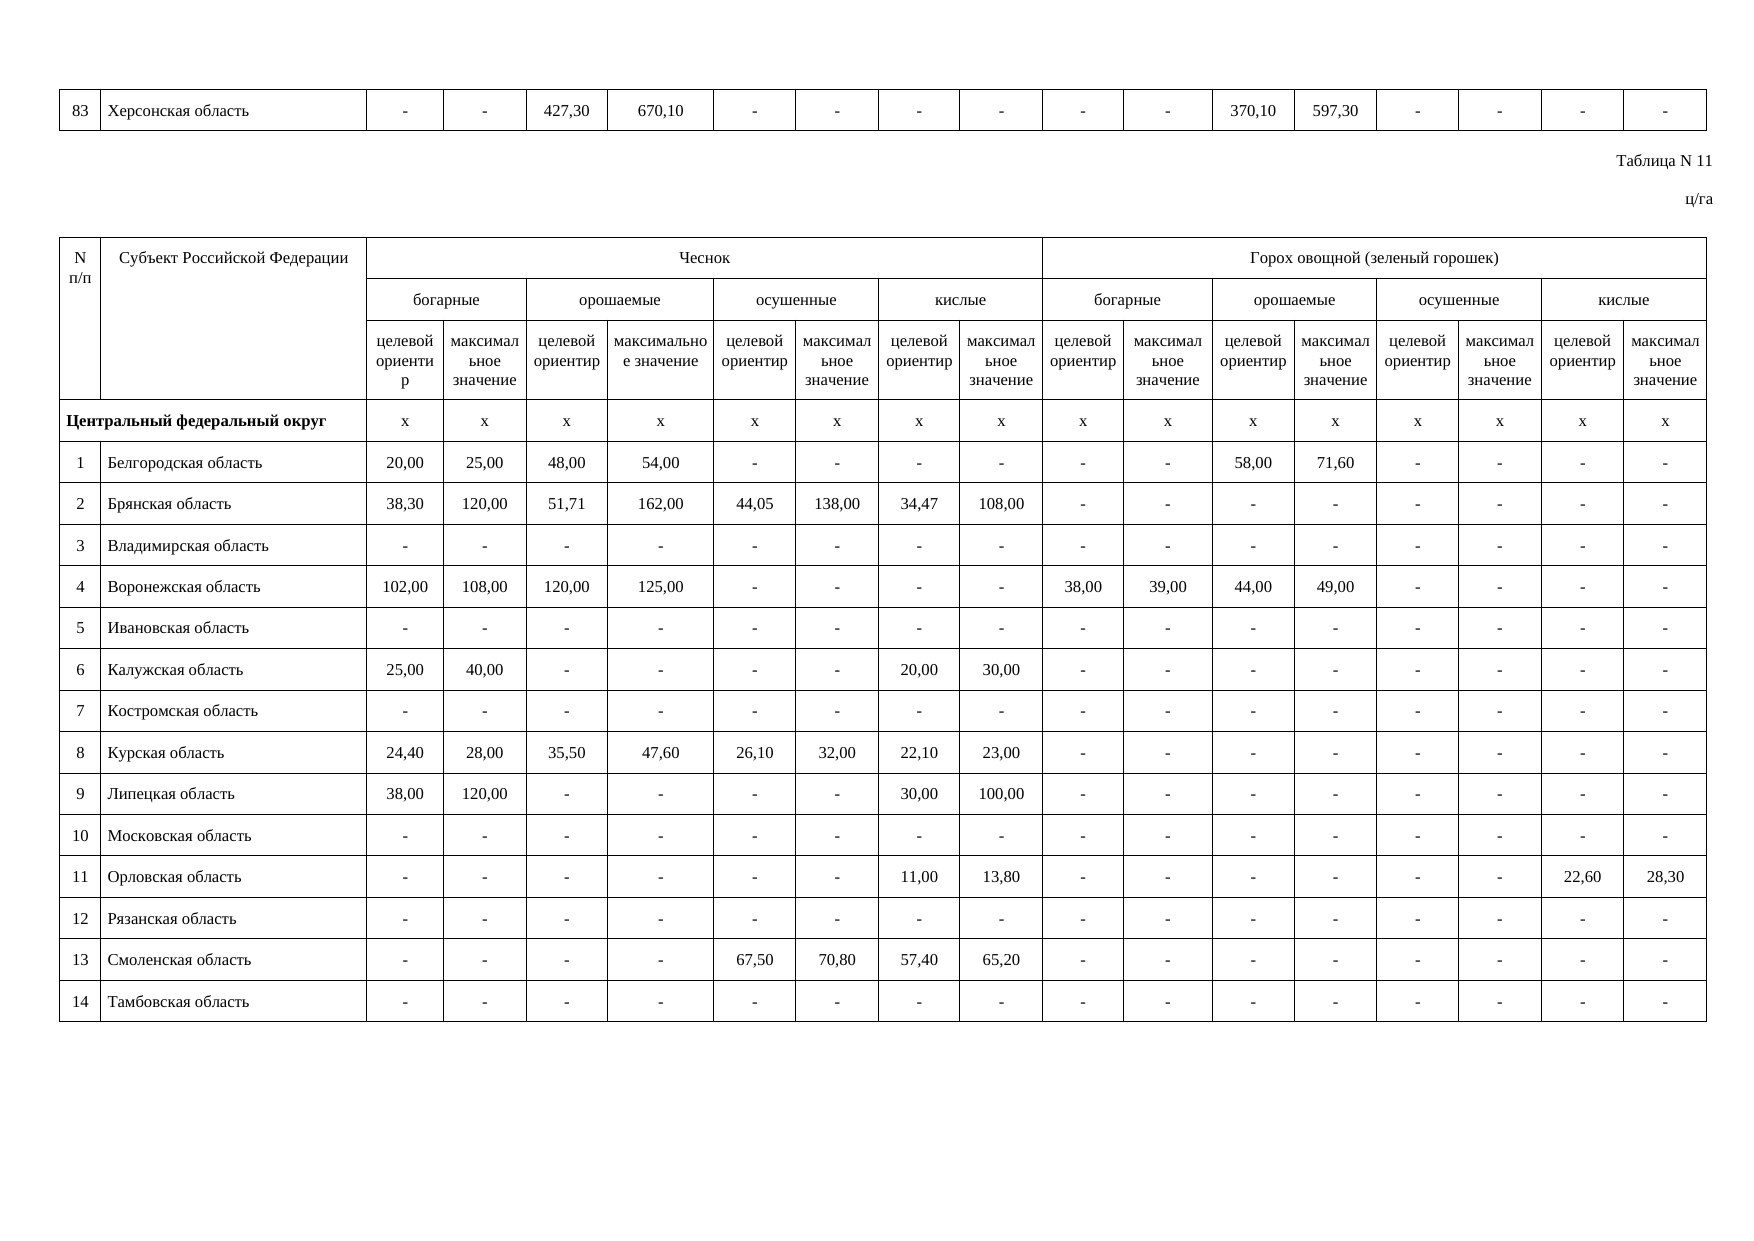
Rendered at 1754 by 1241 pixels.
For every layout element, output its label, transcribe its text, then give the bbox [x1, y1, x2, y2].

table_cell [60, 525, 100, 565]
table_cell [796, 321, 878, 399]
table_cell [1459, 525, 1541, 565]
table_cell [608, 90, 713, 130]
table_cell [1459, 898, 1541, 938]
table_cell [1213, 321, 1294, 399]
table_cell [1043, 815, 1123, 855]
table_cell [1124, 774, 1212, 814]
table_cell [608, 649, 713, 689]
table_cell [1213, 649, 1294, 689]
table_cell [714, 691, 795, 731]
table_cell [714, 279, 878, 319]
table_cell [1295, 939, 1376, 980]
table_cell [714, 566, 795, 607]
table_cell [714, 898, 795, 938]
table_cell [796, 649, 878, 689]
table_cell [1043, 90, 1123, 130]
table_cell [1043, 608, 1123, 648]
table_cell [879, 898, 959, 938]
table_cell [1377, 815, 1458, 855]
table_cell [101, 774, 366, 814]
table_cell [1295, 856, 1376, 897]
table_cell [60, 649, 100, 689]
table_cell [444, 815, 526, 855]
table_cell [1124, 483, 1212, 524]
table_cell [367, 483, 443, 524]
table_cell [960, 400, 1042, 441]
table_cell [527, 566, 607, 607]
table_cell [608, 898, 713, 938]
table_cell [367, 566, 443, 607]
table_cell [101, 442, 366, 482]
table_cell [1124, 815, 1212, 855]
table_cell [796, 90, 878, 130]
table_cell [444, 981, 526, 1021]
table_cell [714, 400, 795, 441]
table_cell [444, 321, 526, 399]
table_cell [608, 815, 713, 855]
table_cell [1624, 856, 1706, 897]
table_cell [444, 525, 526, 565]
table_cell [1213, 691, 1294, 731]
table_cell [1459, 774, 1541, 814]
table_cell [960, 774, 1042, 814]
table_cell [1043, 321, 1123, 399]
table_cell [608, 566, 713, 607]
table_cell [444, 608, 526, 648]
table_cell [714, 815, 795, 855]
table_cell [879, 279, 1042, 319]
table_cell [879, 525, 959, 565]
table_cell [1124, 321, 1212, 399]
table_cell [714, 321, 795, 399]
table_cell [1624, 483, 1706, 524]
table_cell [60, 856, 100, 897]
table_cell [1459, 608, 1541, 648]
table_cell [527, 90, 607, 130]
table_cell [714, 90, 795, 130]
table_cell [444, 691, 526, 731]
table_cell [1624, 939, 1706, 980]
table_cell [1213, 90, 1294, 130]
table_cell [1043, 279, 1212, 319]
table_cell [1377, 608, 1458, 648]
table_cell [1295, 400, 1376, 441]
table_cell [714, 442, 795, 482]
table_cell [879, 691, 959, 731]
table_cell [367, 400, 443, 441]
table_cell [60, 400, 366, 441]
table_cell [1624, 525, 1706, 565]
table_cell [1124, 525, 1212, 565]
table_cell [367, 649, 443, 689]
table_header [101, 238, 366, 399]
text Таблица N 11 [59, 150, 1713, 169]
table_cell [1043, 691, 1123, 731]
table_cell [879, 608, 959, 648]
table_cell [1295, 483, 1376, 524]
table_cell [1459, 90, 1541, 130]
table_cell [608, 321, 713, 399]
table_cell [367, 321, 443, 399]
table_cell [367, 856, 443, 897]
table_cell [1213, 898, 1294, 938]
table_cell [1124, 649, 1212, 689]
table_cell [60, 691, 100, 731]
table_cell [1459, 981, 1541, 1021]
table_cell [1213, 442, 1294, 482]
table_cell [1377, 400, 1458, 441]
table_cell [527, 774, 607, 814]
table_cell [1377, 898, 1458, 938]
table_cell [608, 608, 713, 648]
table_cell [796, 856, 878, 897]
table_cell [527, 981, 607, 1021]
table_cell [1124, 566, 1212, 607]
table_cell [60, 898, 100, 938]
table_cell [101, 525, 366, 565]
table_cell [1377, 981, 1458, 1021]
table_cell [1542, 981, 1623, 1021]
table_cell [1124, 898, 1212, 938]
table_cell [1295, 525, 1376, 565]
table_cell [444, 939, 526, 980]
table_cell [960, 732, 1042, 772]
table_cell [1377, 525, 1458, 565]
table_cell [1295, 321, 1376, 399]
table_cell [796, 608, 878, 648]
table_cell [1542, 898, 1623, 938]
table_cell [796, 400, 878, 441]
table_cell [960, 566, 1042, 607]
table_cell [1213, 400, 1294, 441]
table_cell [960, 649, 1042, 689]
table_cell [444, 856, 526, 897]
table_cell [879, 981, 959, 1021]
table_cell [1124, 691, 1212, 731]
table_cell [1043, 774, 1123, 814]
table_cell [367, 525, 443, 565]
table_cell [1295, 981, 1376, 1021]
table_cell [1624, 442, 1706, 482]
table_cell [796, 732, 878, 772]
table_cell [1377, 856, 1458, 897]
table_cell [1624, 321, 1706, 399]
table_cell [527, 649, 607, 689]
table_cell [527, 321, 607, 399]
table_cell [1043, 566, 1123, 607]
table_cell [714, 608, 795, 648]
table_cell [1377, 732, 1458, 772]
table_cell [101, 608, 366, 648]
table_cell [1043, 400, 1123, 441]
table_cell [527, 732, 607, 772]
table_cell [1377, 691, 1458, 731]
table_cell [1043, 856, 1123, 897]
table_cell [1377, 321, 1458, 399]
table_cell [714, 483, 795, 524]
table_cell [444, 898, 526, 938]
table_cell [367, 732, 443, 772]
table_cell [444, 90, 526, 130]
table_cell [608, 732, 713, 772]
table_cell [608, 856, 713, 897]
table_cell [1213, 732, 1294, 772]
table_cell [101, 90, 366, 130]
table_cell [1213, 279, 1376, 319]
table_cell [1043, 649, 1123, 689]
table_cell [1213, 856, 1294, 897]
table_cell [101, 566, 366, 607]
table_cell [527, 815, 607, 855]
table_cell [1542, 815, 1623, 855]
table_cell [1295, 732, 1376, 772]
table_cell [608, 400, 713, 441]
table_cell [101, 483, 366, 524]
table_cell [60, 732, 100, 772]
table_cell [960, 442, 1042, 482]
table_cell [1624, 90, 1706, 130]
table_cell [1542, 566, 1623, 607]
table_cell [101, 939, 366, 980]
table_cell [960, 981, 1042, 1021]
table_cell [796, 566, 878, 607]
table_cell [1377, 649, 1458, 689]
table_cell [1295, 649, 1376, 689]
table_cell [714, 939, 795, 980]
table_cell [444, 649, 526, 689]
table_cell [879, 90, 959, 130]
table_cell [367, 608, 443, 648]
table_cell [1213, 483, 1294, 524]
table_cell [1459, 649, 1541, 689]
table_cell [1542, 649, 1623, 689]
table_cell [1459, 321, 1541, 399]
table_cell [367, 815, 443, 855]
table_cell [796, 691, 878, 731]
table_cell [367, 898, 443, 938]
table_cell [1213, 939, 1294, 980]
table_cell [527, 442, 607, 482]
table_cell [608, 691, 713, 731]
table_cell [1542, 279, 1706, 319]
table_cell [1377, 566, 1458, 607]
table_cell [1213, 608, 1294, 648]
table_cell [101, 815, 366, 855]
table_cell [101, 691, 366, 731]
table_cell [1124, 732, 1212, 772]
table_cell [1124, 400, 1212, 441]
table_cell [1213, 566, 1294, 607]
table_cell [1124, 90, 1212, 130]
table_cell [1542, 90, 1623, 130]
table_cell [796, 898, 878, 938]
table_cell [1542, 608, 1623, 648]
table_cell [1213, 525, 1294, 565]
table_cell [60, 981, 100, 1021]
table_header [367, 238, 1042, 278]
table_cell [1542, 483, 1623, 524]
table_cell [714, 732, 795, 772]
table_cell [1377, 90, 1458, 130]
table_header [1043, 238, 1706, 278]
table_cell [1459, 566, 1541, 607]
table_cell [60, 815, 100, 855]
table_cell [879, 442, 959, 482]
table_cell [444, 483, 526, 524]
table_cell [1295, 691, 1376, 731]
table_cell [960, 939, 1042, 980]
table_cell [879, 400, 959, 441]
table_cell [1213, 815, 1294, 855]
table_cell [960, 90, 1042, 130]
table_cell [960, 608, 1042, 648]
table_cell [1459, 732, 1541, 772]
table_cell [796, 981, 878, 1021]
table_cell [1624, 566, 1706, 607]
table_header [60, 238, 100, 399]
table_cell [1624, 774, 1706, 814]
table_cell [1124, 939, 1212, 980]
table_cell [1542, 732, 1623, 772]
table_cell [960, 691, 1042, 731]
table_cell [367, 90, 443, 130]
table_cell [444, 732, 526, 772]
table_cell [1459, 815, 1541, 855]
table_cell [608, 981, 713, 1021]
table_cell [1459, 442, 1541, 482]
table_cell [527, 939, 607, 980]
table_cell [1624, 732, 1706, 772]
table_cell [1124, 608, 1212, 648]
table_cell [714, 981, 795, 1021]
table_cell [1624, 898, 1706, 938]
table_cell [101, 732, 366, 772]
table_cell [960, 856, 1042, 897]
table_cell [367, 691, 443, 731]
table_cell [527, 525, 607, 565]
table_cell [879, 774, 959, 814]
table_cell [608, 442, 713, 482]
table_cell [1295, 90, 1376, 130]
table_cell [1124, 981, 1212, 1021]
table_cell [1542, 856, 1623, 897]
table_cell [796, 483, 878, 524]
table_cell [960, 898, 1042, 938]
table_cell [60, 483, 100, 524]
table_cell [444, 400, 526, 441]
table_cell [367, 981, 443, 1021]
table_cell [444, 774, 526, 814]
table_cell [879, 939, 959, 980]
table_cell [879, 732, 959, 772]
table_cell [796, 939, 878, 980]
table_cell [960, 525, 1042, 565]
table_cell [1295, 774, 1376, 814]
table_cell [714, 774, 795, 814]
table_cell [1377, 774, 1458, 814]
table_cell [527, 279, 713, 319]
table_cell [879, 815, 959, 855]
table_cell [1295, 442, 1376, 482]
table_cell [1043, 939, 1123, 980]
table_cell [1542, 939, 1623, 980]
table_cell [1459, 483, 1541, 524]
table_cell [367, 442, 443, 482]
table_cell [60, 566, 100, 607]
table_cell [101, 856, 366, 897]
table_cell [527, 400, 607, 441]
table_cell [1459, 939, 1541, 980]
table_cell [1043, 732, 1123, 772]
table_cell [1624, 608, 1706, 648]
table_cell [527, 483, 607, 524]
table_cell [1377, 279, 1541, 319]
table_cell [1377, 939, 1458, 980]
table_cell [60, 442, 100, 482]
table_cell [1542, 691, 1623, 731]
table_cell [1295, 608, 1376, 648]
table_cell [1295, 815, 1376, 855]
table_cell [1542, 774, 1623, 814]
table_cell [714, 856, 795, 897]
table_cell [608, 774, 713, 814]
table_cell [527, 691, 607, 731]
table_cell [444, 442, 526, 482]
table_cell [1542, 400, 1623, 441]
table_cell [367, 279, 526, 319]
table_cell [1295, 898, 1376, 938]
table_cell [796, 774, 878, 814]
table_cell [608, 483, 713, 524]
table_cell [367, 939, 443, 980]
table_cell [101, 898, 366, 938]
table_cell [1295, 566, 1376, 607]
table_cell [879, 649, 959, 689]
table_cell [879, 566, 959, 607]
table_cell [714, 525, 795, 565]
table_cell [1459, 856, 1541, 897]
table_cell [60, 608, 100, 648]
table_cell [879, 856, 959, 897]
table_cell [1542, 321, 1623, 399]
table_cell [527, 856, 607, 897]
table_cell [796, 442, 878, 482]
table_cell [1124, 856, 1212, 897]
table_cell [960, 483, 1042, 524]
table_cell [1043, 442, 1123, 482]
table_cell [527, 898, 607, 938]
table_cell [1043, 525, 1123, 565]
text ц/га [59, 189, 1713, 208]
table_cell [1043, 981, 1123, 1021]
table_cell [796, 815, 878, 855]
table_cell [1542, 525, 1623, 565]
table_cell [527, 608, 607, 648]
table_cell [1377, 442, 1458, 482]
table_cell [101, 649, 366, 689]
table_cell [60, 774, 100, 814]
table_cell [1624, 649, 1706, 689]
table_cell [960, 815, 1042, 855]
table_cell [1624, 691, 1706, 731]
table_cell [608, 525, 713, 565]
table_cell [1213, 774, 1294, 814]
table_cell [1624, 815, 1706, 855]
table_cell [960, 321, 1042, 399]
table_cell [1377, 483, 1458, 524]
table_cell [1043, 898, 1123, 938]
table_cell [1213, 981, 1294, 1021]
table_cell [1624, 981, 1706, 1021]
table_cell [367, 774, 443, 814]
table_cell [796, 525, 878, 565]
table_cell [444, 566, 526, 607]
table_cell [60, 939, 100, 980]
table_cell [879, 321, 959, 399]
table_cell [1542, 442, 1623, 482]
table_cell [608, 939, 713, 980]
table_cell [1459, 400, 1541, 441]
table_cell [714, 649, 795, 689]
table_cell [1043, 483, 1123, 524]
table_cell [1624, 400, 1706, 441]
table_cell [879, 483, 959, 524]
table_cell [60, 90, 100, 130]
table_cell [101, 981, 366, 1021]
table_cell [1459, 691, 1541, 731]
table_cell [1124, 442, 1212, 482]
